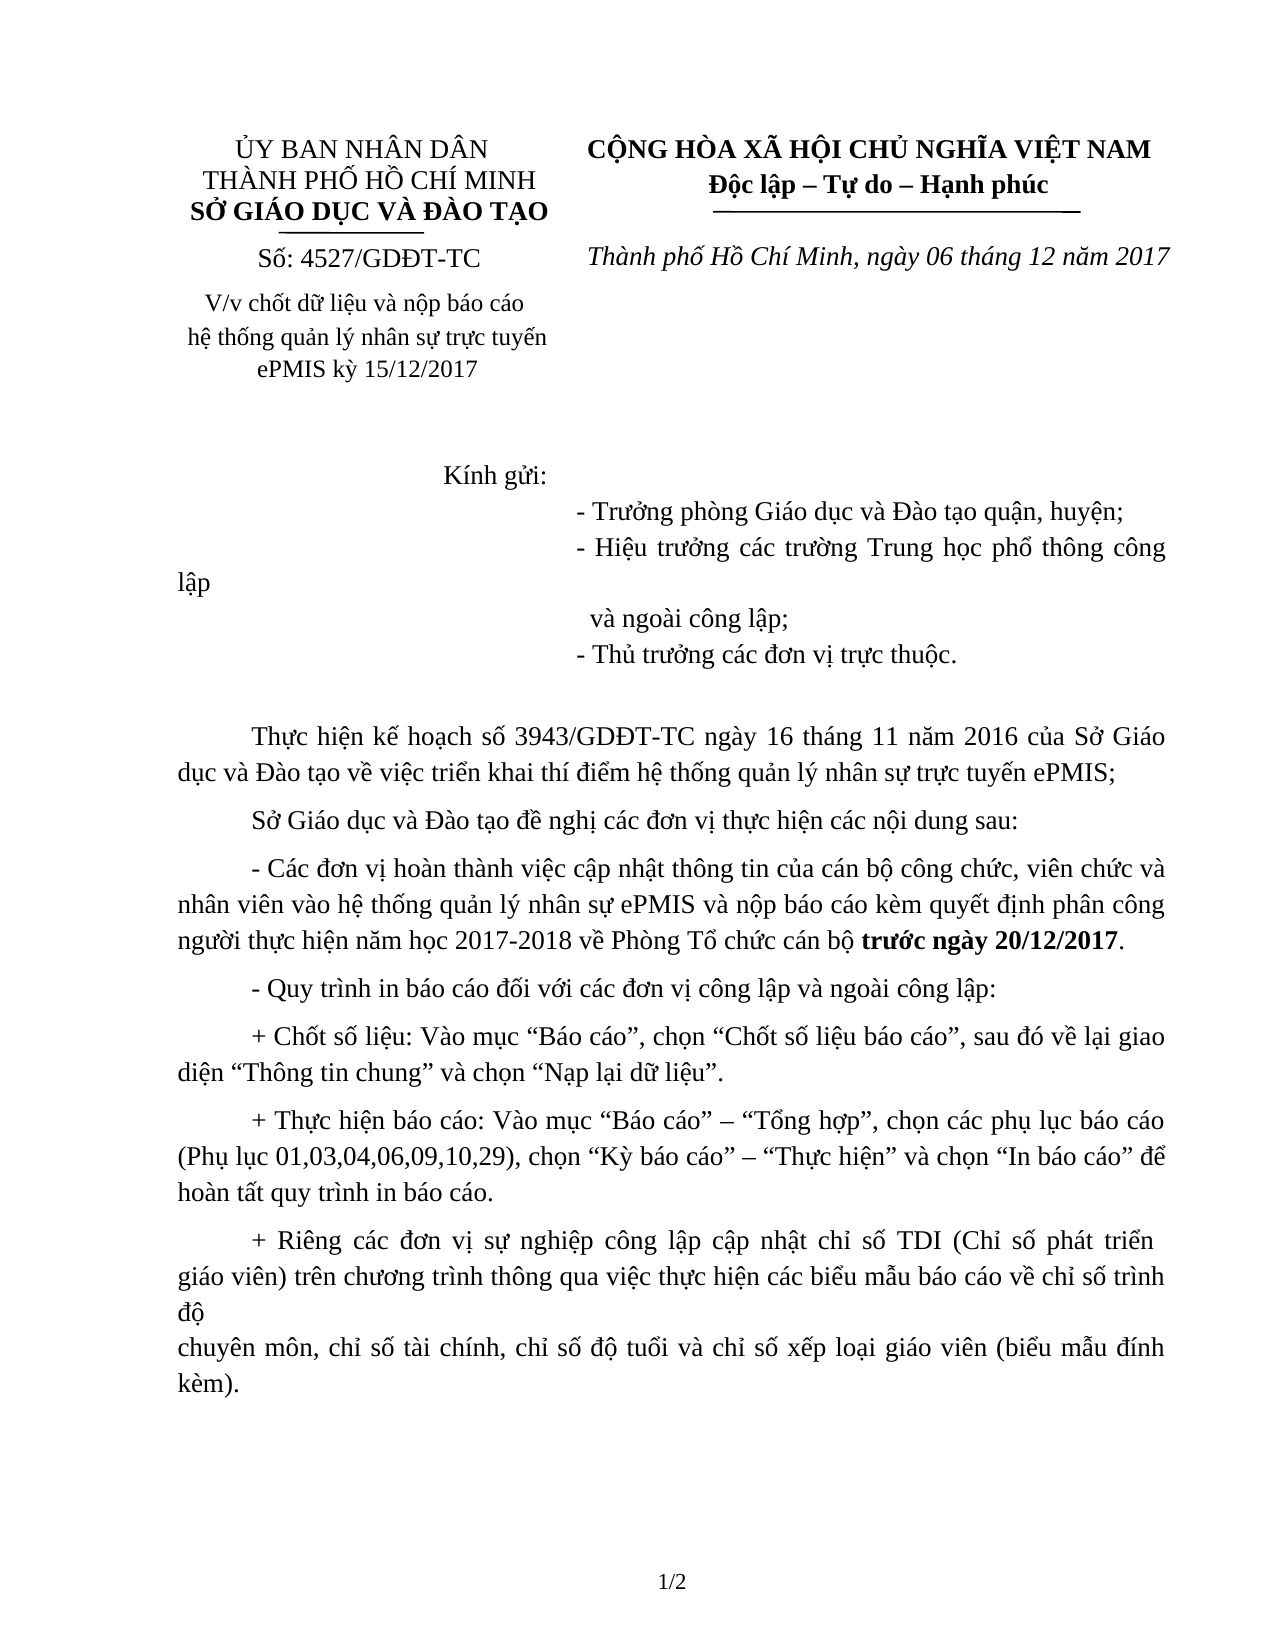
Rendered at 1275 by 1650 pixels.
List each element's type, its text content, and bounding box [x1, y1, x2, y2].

text + Chốt số liệu: Vào mục “Báo cáo”, chọn “Chốt số liệu báo cáo”, sau đó về lại giao diện “Thông tin chung” và chọn “Nạp lại dữ liệu”. [177, 1021, 1167, 1087]
text Thành phố Hồ Chí Minh, ngày 06 tháng 12 năm 2017 [576, 240, 1181, 271]
text và ngoài công lập; [177, 602, 1167, 633]
text + Riêng các đơn vị sự nghiệp công lập cập nhật chỉ số TDI (Chỉ số phát triển giáo viên) trên chương trình thông qua việc thực hiện các biểu mẫu báo cáo về chỉ số trình độ chuyên môn, chỉ số tài chính, chỉ số độ tuổi và chỉ số xếp loại giáo viên (biểu mẫu đính kèm). [177, 1224, 1167, 1398]
text Kính gửi: [177, 459, 1181, 491]
text ỦY BAN NHÂN DÂN [177, 133, 546, 164]
text Số: 4527/GDĐT-TC [177, 242, 561, 273]
text + Thực hiện báo cáo: Vào mục “Báo cáo” – “Tổng hợp”, chọn các phụ lục báo cáo (Phụ lục 01,03,04,06,09,10,29), chọn “Kỳ báo cáo” – “Thực hiện” và chọn “In báo cáo” để hoàn tất quy trình in báo cáo. [177, 1104, 1167, 1207]
text Độc lập – Tự do – Hạnh phúc [576, 169, 1181, 200]
text Sở Giáo dục và Đào tạo đề nghị các đơn vị thực hiện các nội dung sau: [177, 804, 1167, 836]
text CỘNG HÒA XÃ HỘI CHỦ NGHĨA VIỆT NAM [576, 133, 1163, 164]
text - Trưởng phòng Giáo dục và Đào tạo quận, huyện; [177, 495, 1167, 526]
text - Thủ trưởng các đơn vị trực thuộc. [177, 638, 1167, 669]
text V/v chốt dữ liệu và nộp báo cáo hệ thống quản lý nhân sự trực tuyến ePMIS kỳ 15/12/2017 [177, 288, 557, 383]
text THÀNH PHỐ HỒ CHÍ MINH [177, 164, 561, 195]
text SỞ GIÁO DỤC VÀ ĐÀO TẠO [177, 195, 561, 226]
text - Quy trình in báo cáo đối với các đơn vị công lập và ngoài công lập: [177, 972, 1167, 1003]
text - Các đơn vị hoàn thành việc cập nhật thông tin của cán bộ công chức, viên chức và nhân viên vào hệ thống quản lý nhân sự ePMIS và nộp báo cáo kèm quyết định phân công người thực hiện năm học 2017-2018 về Phòng Tổ chức cán bộ trước ngày 20/12/2017. [177, 853, 1167, 955]
text Thực hiện kế hoạch số 3943/GDĐT-TC ngày 16 tháng 11 năm 2016 của Sở Giáo dục và Đào tạo về việc triển khai thí điểm hệ thống quản lý nhân sự trực tuyến ePMIS; [177, 720, 1167, 787]
text - Hiệu trưởng các trường Trung học phổ thông công lập [177, 531, 1167, 598]
